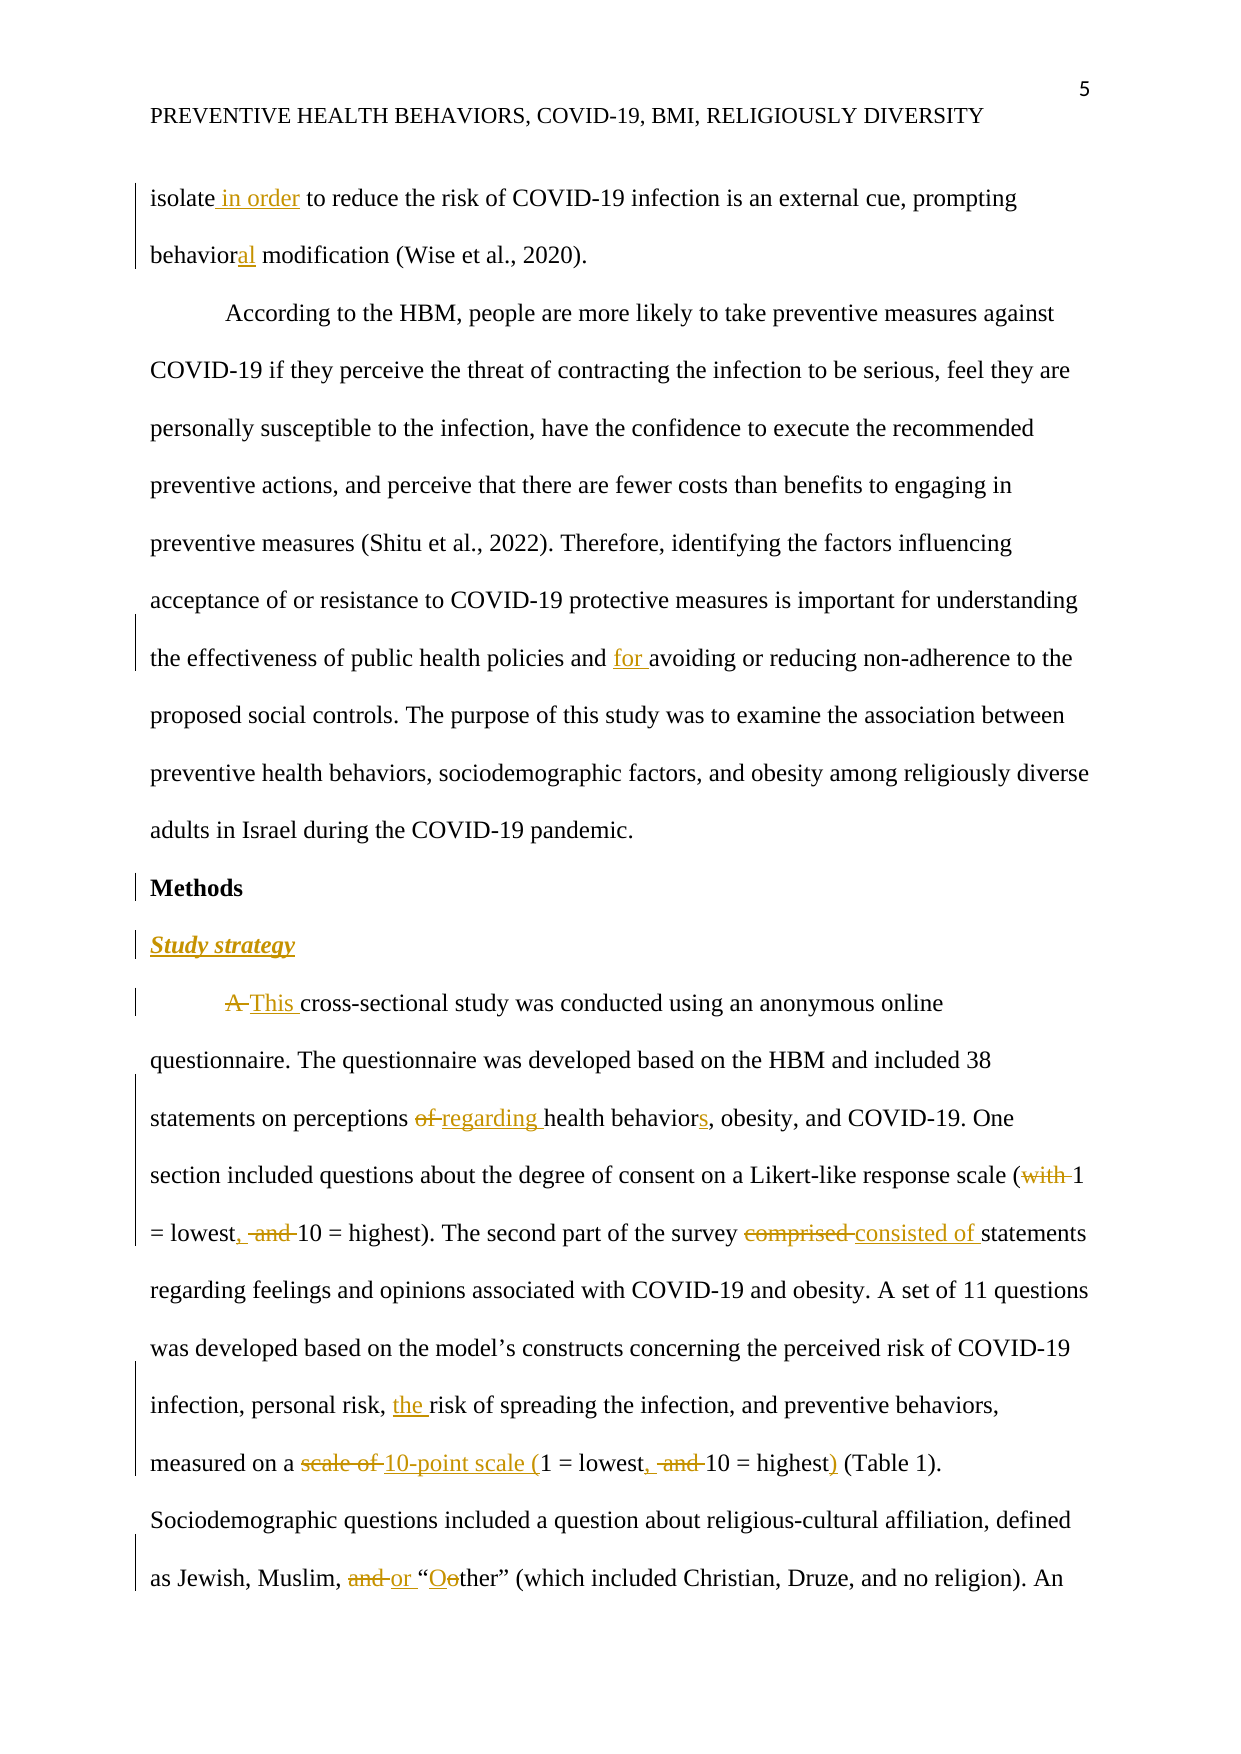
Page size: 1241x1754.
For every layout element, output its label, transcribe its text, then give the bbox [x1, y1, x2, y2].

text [150, 183, 1090, 269]
text According to the HBM, people are more likely to take preventive measures against COVID-19 if they perceive the threat of contracting the infection to be serious, feel they are personally susceptible to the infection, have the confidence to execute the recommended preventive actions, and perceive that there are fewer costs than benefits to engaging in preventive measures (Shitu et al., 2022). Therefore, identifying the factors influencing acceptance of or resistance to COVID-19 protective measures is important for understanding the effectiveness of public health policies and avoiding or reducing non-adherence to the proposed social controls. The purpose of this study was to examine the association between preventive health behaviors, sociodemographic factors, and obesity among religiously diverse adults in Israel during the COVID-19 pandemic. [150, 298, 1090, 844]
text Methods [150, 873, 1090, 901]
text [150, 988, 1090, 1591]
